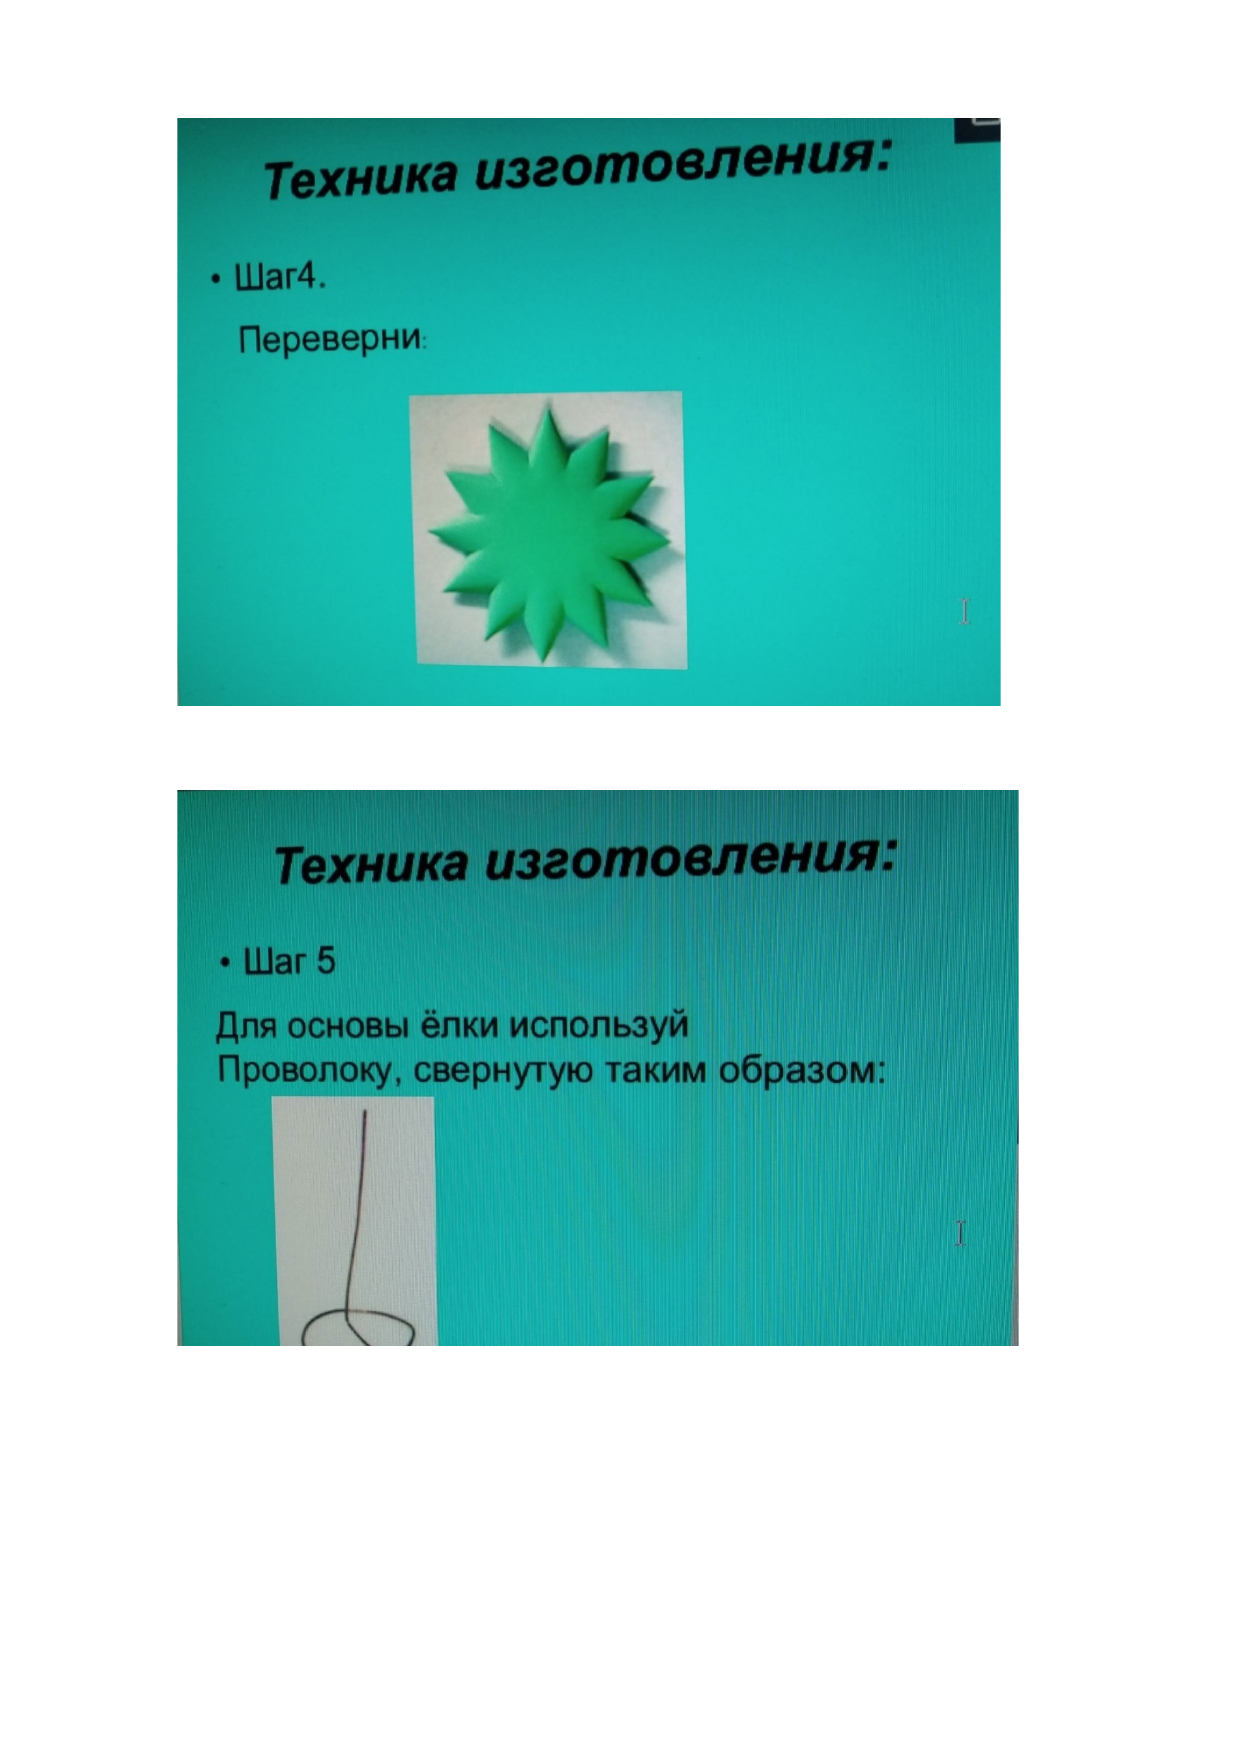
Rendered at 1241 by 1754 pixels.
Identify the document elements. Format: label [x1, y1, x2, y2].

picture [177, 790, 1019, 1346]
picture [177, 118, 1001, 706]
